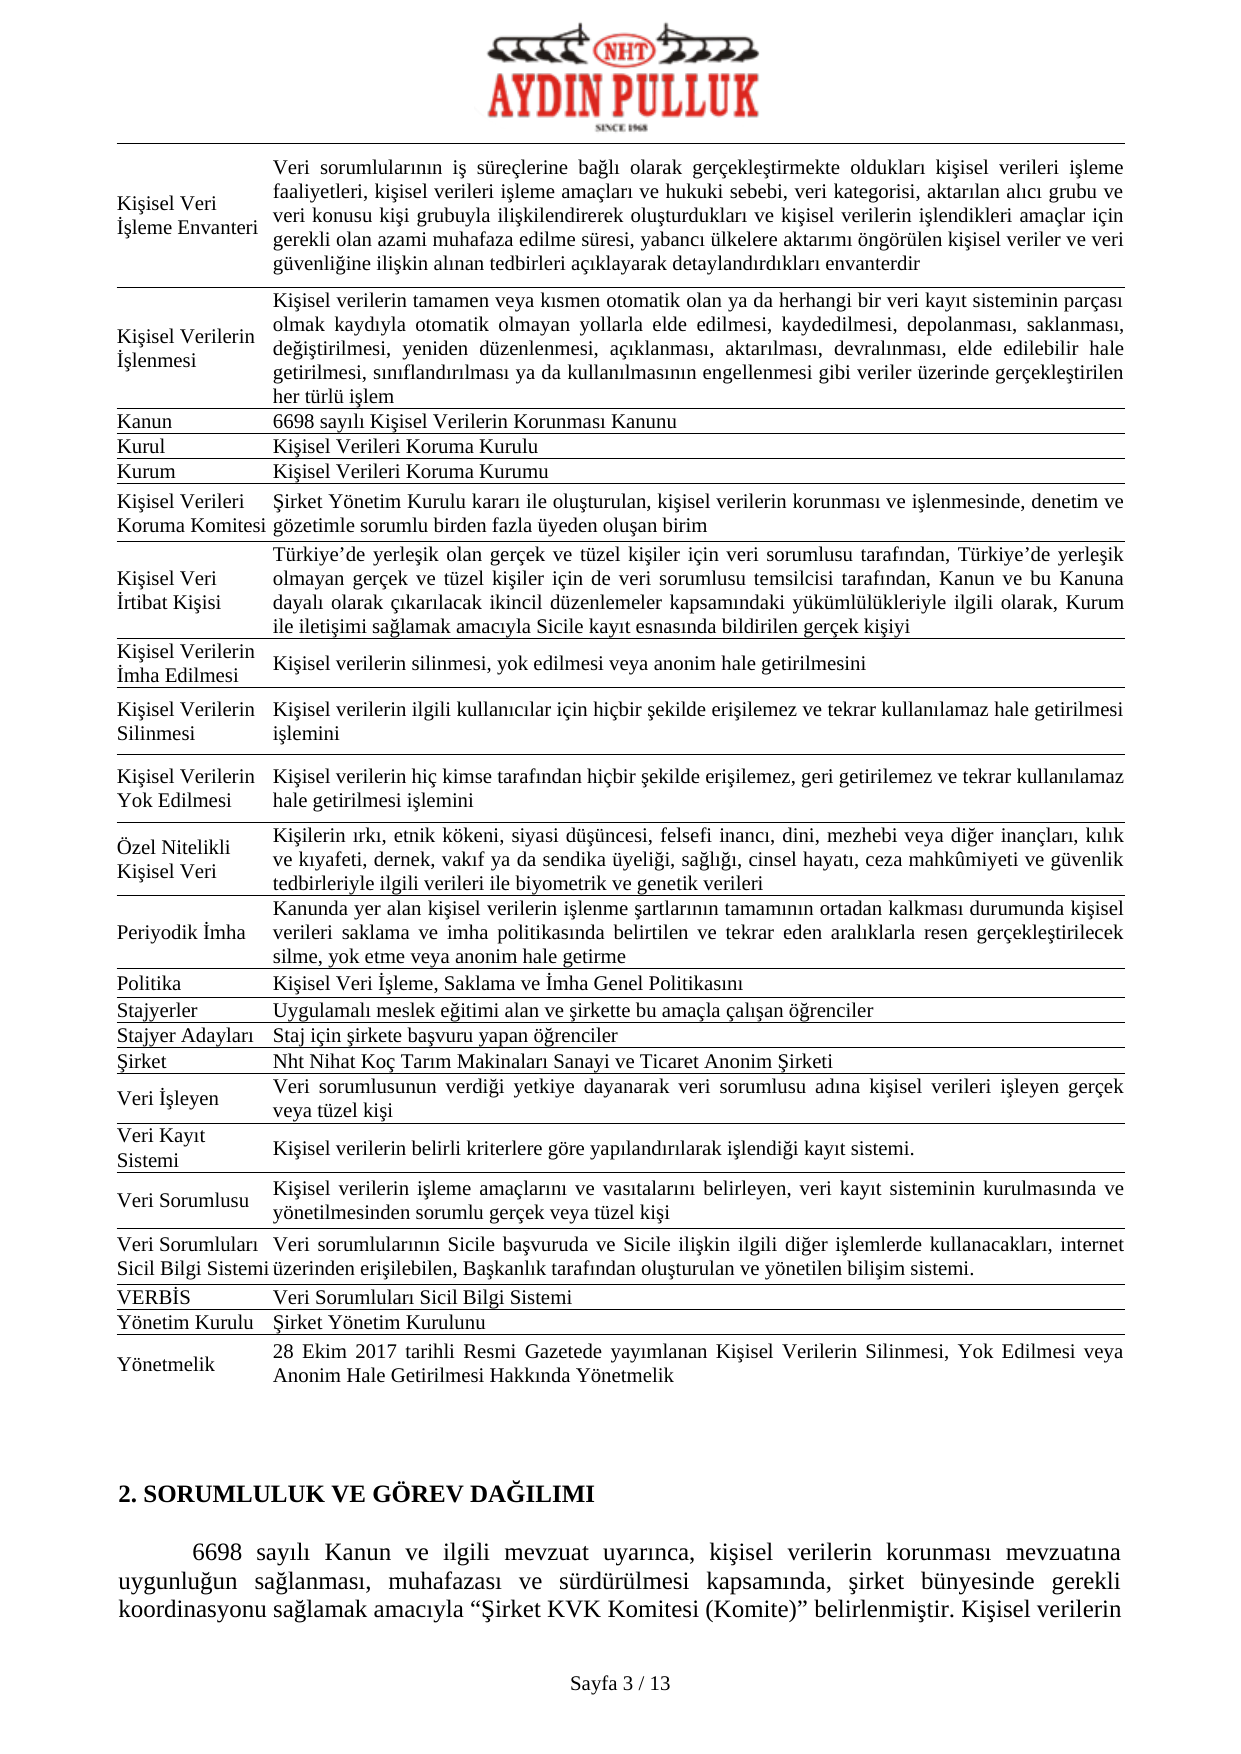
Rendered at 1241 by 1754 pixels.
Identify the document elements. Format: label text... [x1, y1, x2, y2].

table_cell Türkiye’de yerleşik olan gerçek ve tüzel kişiler için veri sorumlusu tarafından, Türkiye’de yerleşik olmayan gerçek ve tüzel kişiler için de veri sorumlusu temsilcisi tarafından, Kanun ve bu Kanuna dayalı olarak çıkarılacak ikincil düzenlemeler kapsamındaki yükümlülükleriyle ilgili olarak, Kurum ile iletişimi sağlamak amacıyla Sicile kayıt esnasında bildirilen gerçek kişiyi [273, 542, 1125, 638]
table_cell Şirket Yönetim Kurulunu [273, 1310, 1125, 1334]
table_cell Stajyerler [117, 998, 273, 1022]
table_cell Kurul [117, 434, 273, 458]
table_cell Veri sorumlularının Sicile başvuruda ve Sicile ilişkin ilgili diğer işlemlerde kullanacakları, internet üzerinden erişilebilen, Başkanlık tarafından oluşturulan ve yönetilen bilişim sistemi. [273, 1229, 1125, 1284]
table_cell Yönetmelik [117, 1335, 273, 1392]
subtitle 2. SORUMLULUK VE GÖREV DAĞILIMI [118, 1479, 1122, 1508]
table_cell Staj için şirkete başvuru yapan öğrenciler [273, 1023, 1125, 1047]
table_cell Özel Nitelikli Kişisel Veri [117, 823, 273, 895]
table_cell 28 Ekim 2017 tarihli Resmi Gazetede yayımlanan Kişisel Verilerin Silinmesi, Yok Edilmesi veya Anonim Hale Getirilmesi Hakkında Yönetmelik [273, 1335, 1125, 1392]
table_cell Kişisel Veri İrtibat Kişisi [117, 542, 273, 638]
table_cell Kişisel verilerin işleme amaçlarını ve vasıtalarını belirleyen, veri kayıt sisteminin kurulmasında ve yönetilmesinden sorumlu gerçek veya tüzel kişi [273, 1173, 1125, 1228]
table_cell Yönetim Kurulu [117, 1310, 273, 1334]
table_cell Kişisel verilerin silinmesi, yok edilmesi veya anonim hale getirilmesini [273, 639, 1125, 687]
table_cell Kişisel verilerin tamamen veya kısmen otomatik olan ya da herhangi bir veri kayıt sisteminin parçası olmak kaydıyla otomatik olmayan yollarla elde edilmesi, kaydedilmesi, depolanması, saklanması, değiştirilmesi, yeniden düzenlenmesi, açıklanması, aktarılması, devralınması, elde edilebilir hale getirilmesi, sınıflandırılması ya da kullanılmasının engellenmesi gibi veriler üzerinde gerçekleştirilen her türlü işlem [273, 288, 1125, 408]
table_cell Kişisel verilerin belirli kriterlere göre yapılandırılarak işlendiği kayıt sistemi. [273, 1124, 1125, 1172]
table_cell Şirket Yönetim Kurulu kararı ile oluşturulan, kişisel verilerin korunması ve işlenmesinde, denetim ve gözetimle sorumlu birden fazla üyeden oluşan birim [273, 484, 1125, 541]
table_cell Kanun [117, 409, 273, 433]
table_cell Uygulamalı meslek eğitimi alan ve şirkette bu amaçla çalışan öğrenciler [273, 998, 1125, 1022]
table_cell Kişilerin ırkı, etnik kökeni, siyasi düşüncesi, felsefi inancı, dini, mezhebi veya diğer inançları, kılık ve kıyafeti, dernek, vakıf ya da sendika üyeliği, sağlığı, cinsel hayatı, ceza mahkûmiyeti ve güvenlik tedbirleriyle ilgili verileri ile biyometrik ve genetik verileri [273, 823, 1125, 895]
table_cell Kişisel Verilerin İmha Edilmesi [117, 639, 273, 687]
table_cell Nht Nihat Koç Tarım Makinaları Sanayi ve Ticaret Anonim Şirketi [273, 1048, 1125, 1073]
table_cell Kişisel Verileri Koruma Kurumu [273, 459, 1125, 483]
table_cell Veri sorumlularının iş süreçlerine bağlı olarak gerçekleştirmekte oldukları kişisel verileri işleme faaliyetleri, kişisel verileri işleme amaçları ve hukuki sebebi, veri kategorisi, aktarılan alıcı grubu ve veri konusu kişi grubuyla ilişkilendirerek oluşturdukları ve kişisel verilerin işlendikleri amaçlar için gerekli olan azami muhafaza edilme süresi, yabancı ülkelere aktarımı öngörülen kişisel veriler ve veri güvenliğine ilişkin alınan tedbirleri açıklayarak detaylandırdıkları envanterdir [273, 144, 1125, 287]
table_cell Politika [117, 969, 273, 997]
table_cell Veri sorumlusunun verdiği yetkiye dayanarak veri sorumlusu adına kişisel verileri işleyen gerçek veya tüzel kişi [273, 1074, 1125, 1122]
table_cell Kurum [117, 459, 273, 483]
table_cell Veri Kayıt Sistemi [117, 1124, 273, 1172]
table_cell Kişisel Veri İşleme, Saklama ve İmha Genel Politikasını [273, 969, 1125, 997]
table_cell Şirket [117, 1048, 273, 1073]
table_cell Veri Sorumluları Sicil Bilgi Sistemi [117, 1229, 273, 1284]
table_cell Kişisel Verileri Koruma Komitesi [117, 484, 273, 541]
table_cell Kişisel Verilerin Yok Edilmesi [117, 755, 273, 822]
table_cell Kişisel verilerin ilgili kullanıcılar için hiçbir şekilde erişilemez ve tekrar kullanılamaz hale getirilmesi işlemini [273, 688, 1125, 754]
table_cell Kişisel Verileri Koruma Kurulu [273, 434, 1125, 458]
table_cell Kişisel verilerin hiç kimse tarafından hiçbir şekilde erişilemez, geri getirilemez ve tekrar kullanılamaz hale getirilmesi işlemini [273, 755, 1125, 822]
table_cell Kanunda yer alan kişisel verilerin işlenme şartlarının tamamının ortadan kalkması durumunda kişisel verileri saklama ve imha politikasında belirtilen ve tekrar eden aralıklarla resen gerçekleştirilecek silme, yok etme veya anonim hale getirme [273, 896, 1125, 968]
table_cell Periyodik İmha [117, 896, 273, 968]
table_cell Stajyer Adayları [117, 1023, 273, 1047]
table_cell Veri Sorumluları Sicil Bilgi Sistemi [273, 1285, 1125, 1309]
table_cell Kişisel Veri İşleme Envanteri [117, 144, 273, 287]
table_cell Veri Sorumlusu [117, 1173, 273, 1228]
picture [474, 17, 767, 143]
table_cell VERBİS [117, 1285, 273, 1309]
table_cell Kişisel Verilerin İşlenmesi [117, 288, 273, 408]
table_cell Kişisel Verilerin Silinmesi [117, 688, 273, 754]
table_cell Veri İşleyen [117, 1074, 273, 1122]
table_cell 6698 sayılı Kişisel Verilerin Korunması Kanunu [273, 409, 1125, 433]
